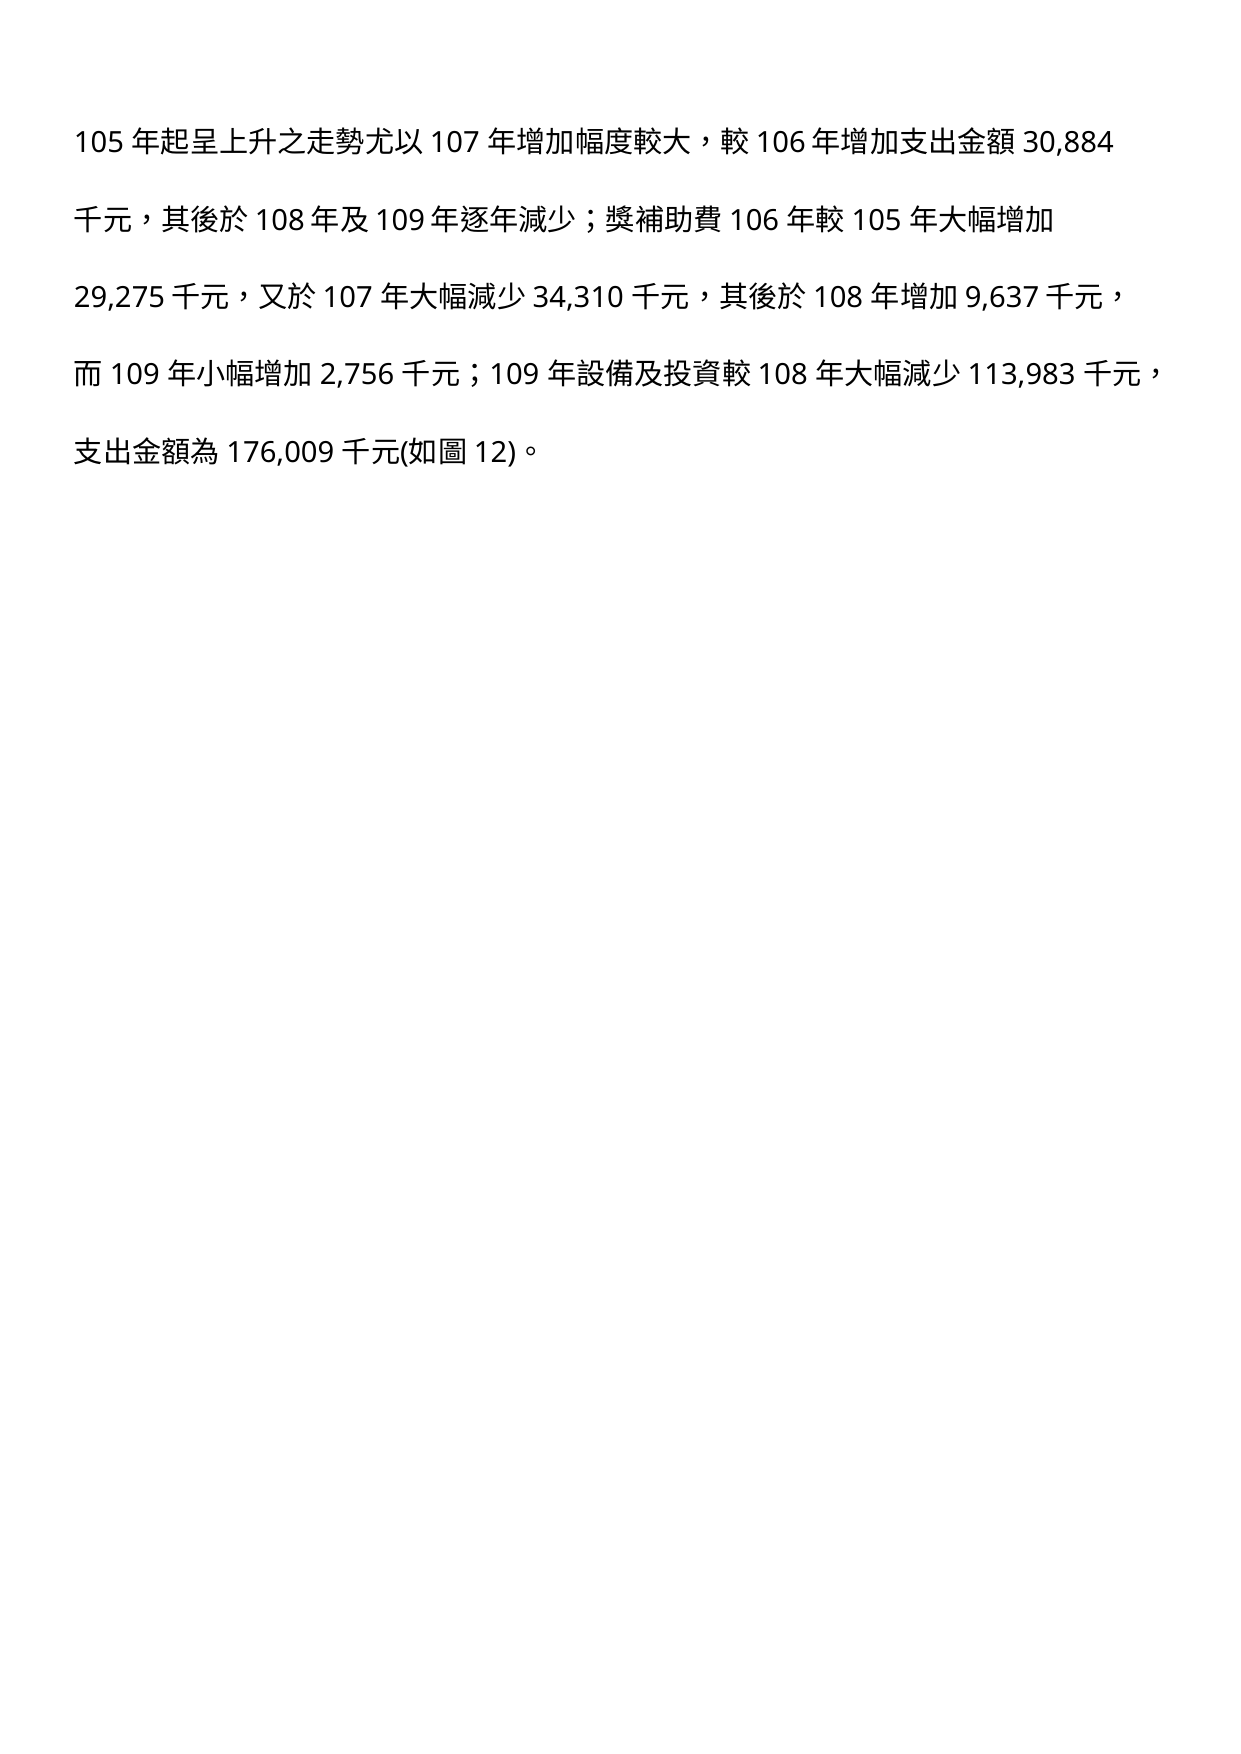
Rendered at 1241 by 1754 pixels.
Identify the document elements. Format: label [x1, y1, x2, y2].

text [74, 119, 1147, 471]
